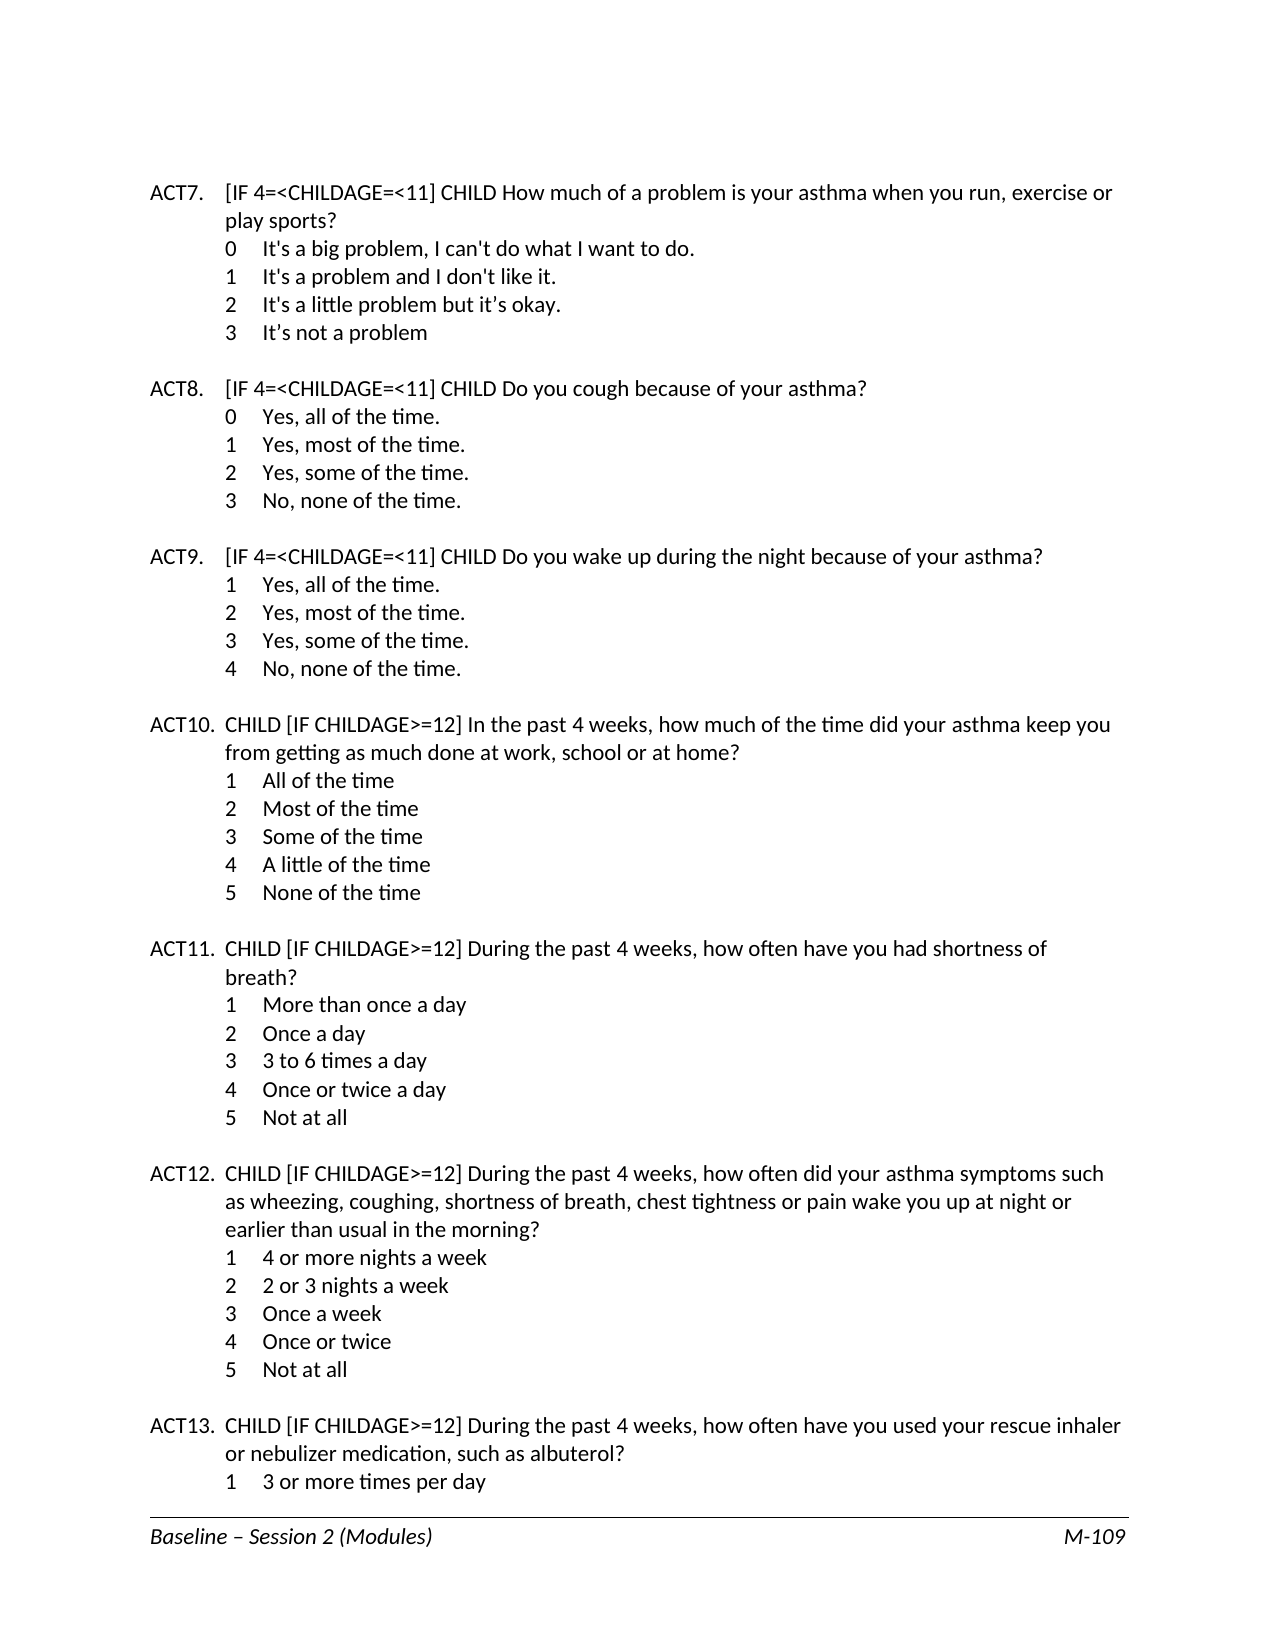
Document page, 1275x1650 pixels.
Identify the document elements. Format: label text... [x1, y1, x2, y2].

list Yes, some of the time. [225, 626, 1125, 654]
list Most of the time [225, 794, 1125, 822]
text 0 It's a big problem, I can't do what I want to do. [225, 234, 1125, 262]
list Yes, most of the time. [225, 598, 1125, 626]
text ACT11. CHILD [IF CHILDAGE>=12] During the past 4 weeks, how often have you had shortness of breath? [150, 934, 1125, 991]
list Not at all [225, 1103, 1125, 1131]
list No, none of the time. [225, 654, 1125, 682]
list Once a day [225, 1019, 1125, 1047]
text 3 It’s not a problem [225, 318, 1125, 346]
list 3 to 6 times a day [225, 1047, 1125, 1075]
list Once a week [225, 1299, 1125, 1327]
list 2 or 3 nights a week [225, 1271, 1125, 1299]
list 4 or more nights a week [225, 1243, 1125, 1271]
list Yes, all of the time. [225, 402, 1125, 430]
list Yes, all of the time. [225, 570, 1125, 598]
text ACT10. CHILD [IF CHILDAGE>=12] In the past 4 weeks, how much of the time did your asthma keep you from getting as much done at work, school or at home? [150, 710, 1125, 766]
list Yes, some of the time. [225, 458, 1125, 486]
text ACT12. CHILD [IF CHILDAGE>=12] During the past 4 weeks, how often did your asthma symptoms such as wheezing, coughing, shortness of breath, chest tightness or pain wake you up at night or earlier than usual in the morning? [150, 1159, 1125, 1243]
text ACT8. [IF 4=<CHILDAGE=<11] CHILD Do you cough because of your asthma? [150, 374, 1125, 402]
list All of the time [225, 766, 1125, 794]
list None of the time [225, 878, 1125, 907]
list 3 or more times per day [225, 1467, 1125, 1495]
text ACT9. [IF 4=<CHILDAGE=<11] CHILD Do you wake up during the night because of your asthma? [150, 542, 1125, 570]
text 1 It's a problem and I don't like it. [225, 262, 1125, 290]
text 2 It's a little problem but it’s okay. [225, 290, 1125, 318]
text ACT13. CHILD [IF CHILDAGE>=12] During the past 4 weeks, how often have you used your rescue inhaler or nebulizer medication, such as albuterol? [150, 1411, 1125, 1467]
list Some of the time [225, 822, 1125, 851]
list Once or twice [225, 1327, 1125, 1355]
text ACT7. [IF 4=<CHILDAGE=<11] CHILD How much of a problem is your asthma when you run, exercise or play sports? [150, 178, 1125, 234]
list A little of the time [225, 851, 1125, 878]
list Once or twice a day [225, 1075, 1125, 1103]
list No, none of the time. [225, 486, 1125, 514]
list Yes, most of the time. [225, 430, 1125, 458]
list More than once a day [225, 991, 1125, 1019]
list Not at all [225, 1355, 1125, 1383]
